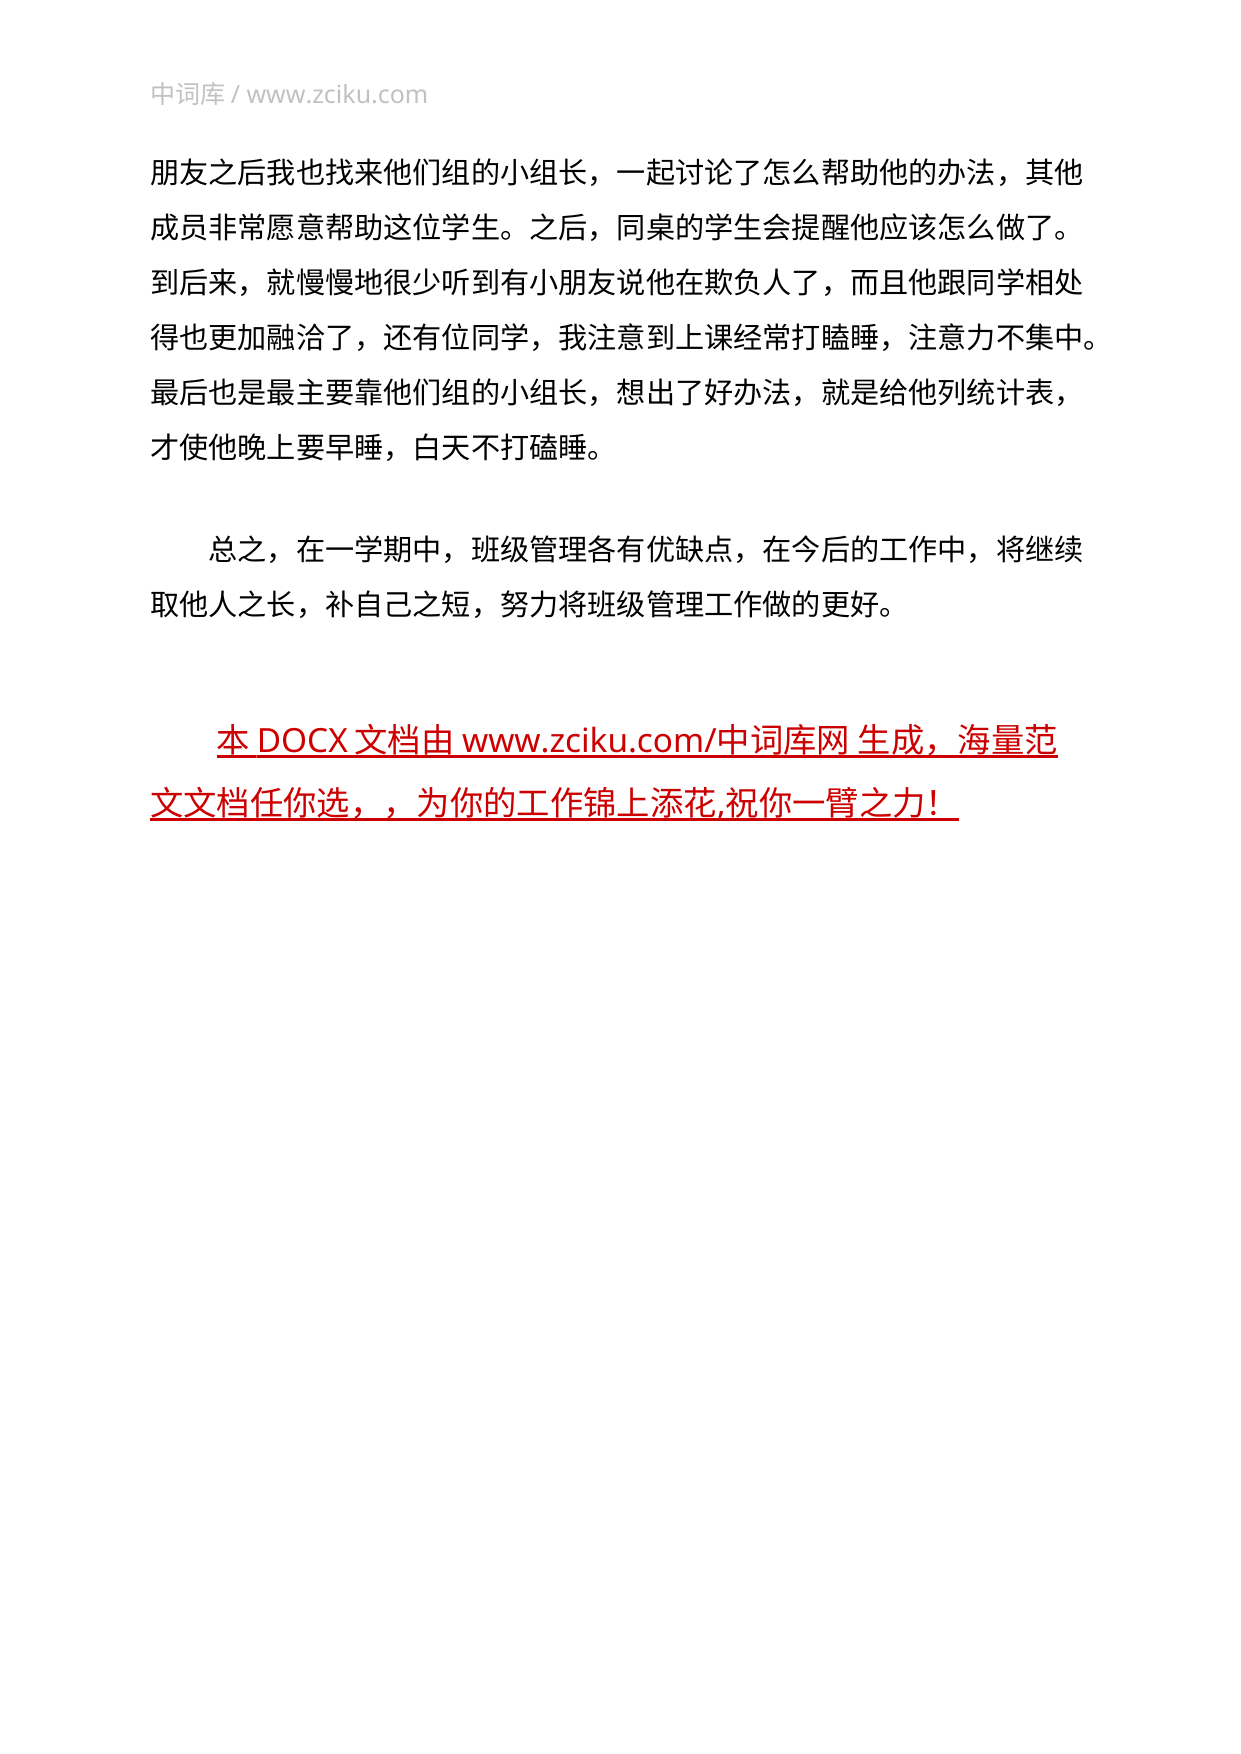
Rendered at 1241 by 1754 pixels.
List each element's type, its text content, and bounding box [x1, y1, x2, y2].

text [150, 150, 1090, 467]
text 本DOCX文档由 www.zciku.com/中词库网 生成，海量范文文档任你选，，为你的工作锦上添花,祝你一臂之力！ [150, 714, 1090, 825]
text 总之，在一学期中，班级管理各有优缺点，在今后的工作中，将继续取他人之长，补自己之短，努力将班级管理工作做的更好。 [150, 526, 1090, 623]
